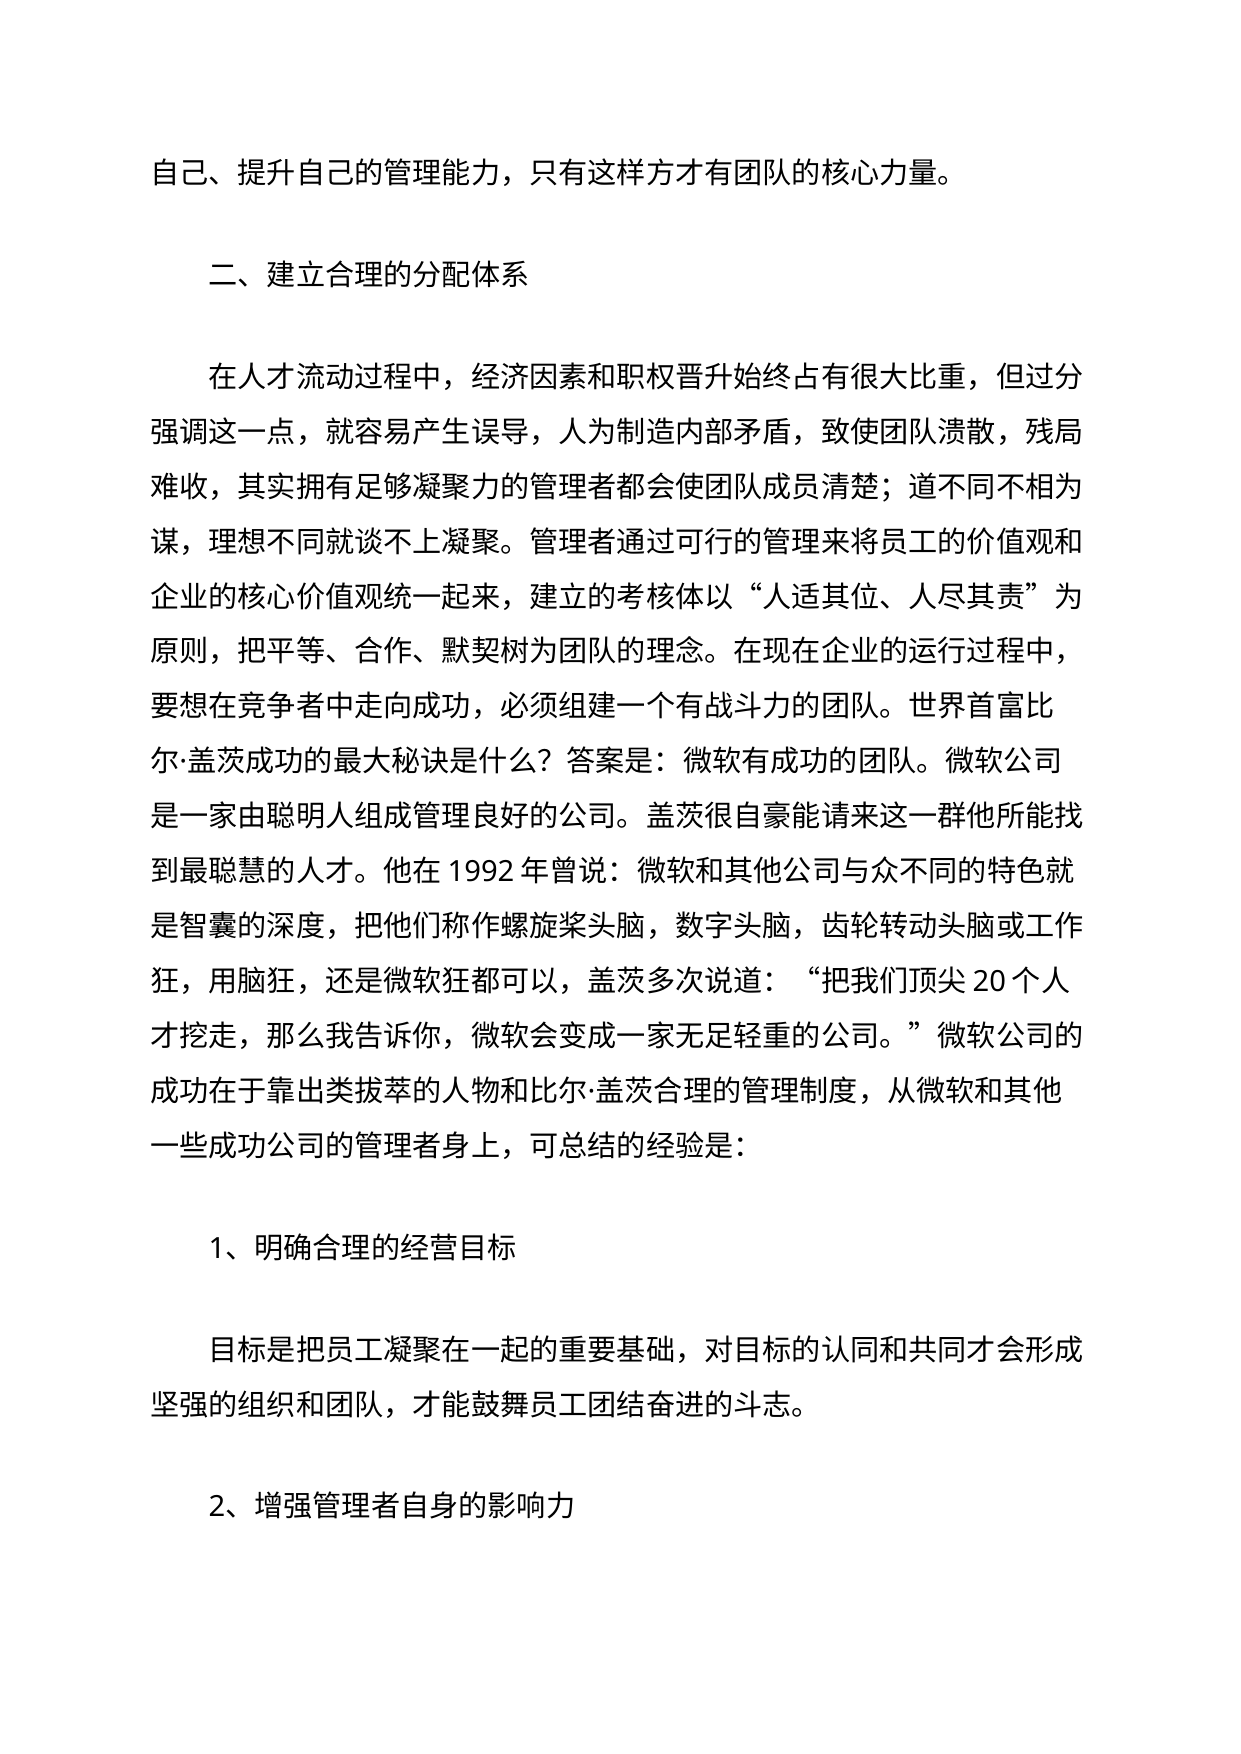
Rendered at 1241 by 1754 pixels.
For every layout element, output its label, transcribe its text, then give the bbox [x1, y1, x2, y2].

text 1、明确合理的经营目标 [150, 1224, 1090, 1267]
text 2、增强管理者自身的影响力 [150, 1483, 1090, 1525]
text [150, 150, 1090, 192]
text 二、建立合理的分配体系 [150, 252, 1090, 294]
text 目标是把员工凝聚在一起的重要基础，对目标的认同和共同才会形成坚强的组织和团队，才能鼓舞员工团结奋进的斗志。 [150, 1326, 1090, 1423]
text 在人才流动过程中，经济因素和职权晋升始终占有很大比重，但过分强调这一点，就容易产生误导，人为制造内部矛盾，致使团队溃散，残局难收，其实拥有足够凝聚力的管理者都会使团队成员清楚；道不同不相为谋，理想不同就谈不上凝聚。管理者通过可行的管理来将员工的价值观和企业的核心价值观统一起来，建立的考核体以“人适其位、人尽其责”为原则，把平等、合作、默契树为团队的理念。在现在企业的运行过程中，要想在竞争者中走向成功，必须组建一个有战斗力的团队。世界首富比尔·盖茨成功的最大秘诀是什么？答案是：微软有成功的团队。微软公司是一家由聪明人组成管理良好的公司。盖茨很自豪能请来这一群他所能找到最聪慧的人才。他在1992年曾说：微软和其他公司与众不同的特色就是智囊的深度，把他们称作螺旋桨头脑，数字头脑，齿轮转动头脑或工作狂，用脑狂，还是微软狂都可以，盖茨多次说道：“把我们顶尖20个人才挖走，那么我告诉你，微软会变成一家无足轻重的公司。”微软公司的成功在于靠出类拔萃的人物和比尔·盖茨合理的管理制度，从微软和其他一些成功公司的管理者身上，可总结的经验是： [150, 353, 1090, 1165]
